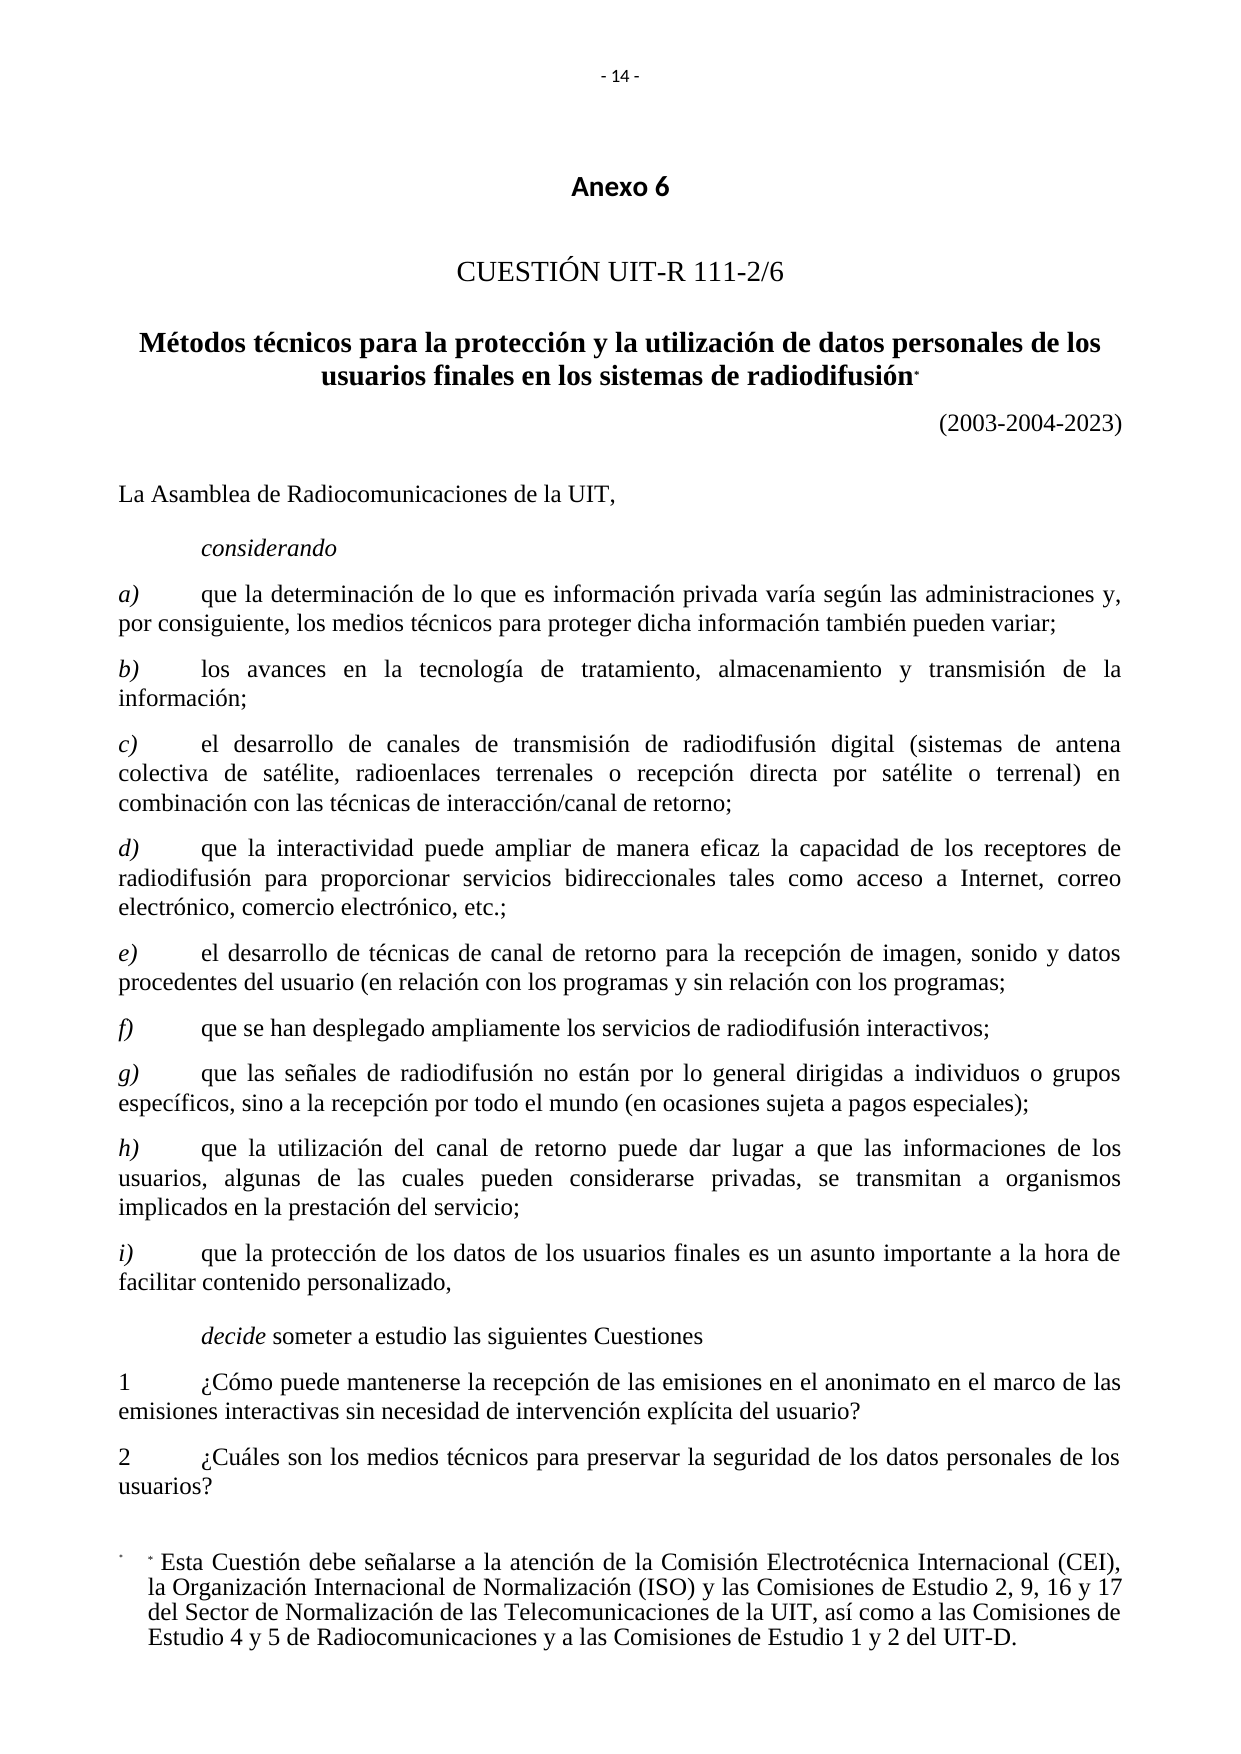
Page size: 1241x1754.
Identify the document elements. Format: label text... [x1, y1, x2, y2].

text c) el desarrollo de canales de transmisión de radiodifusión digital (sistemas de antena colectiva de satélite, radioenlaces terrenales o recepción directa por satélite o terrenal) en combinación con las técnicas de interacción/canal de retorno; [118, 729, 1122, 817]
text f) que se han desplegado ampliamente los servicios de radiodifusión interactivos; [118, 1013, 1122, 1042]
text a) que la determinación de lo que es información privada varía según las administraciones y, por consiguiente, los medios técnicos para proteger dicha información también pueden variar; [118, 579, 1122, 638]
text decide someter a estudio las siguientes Cuestiones [201, 1321, 1122, 1350]
text e) el desarrollo de técnicas de canal de retorno para la recepción de imagen, sonido y datos procedentes del usuario (en relación con los programas y sin relación con los programas; [118, 938, 1122, 996]
text i) que la protección de los datos de los usuarios finales es un asunto importante a la hora de facilitar contenido personalizado, [118, 1238, 1122, 1296]
text 2 ¿Cuáles son los medios técnicos para preservar la seguridad de los datos personales de los usuarios? [118, 1442, 1122, 1500]
text g) que las señales de radiodifusión no están por lo general dirigidas a individuos o grupos específicos, sino a la recepción por todo el mundo (en ocasiones sujeta a pagos especiales); [118, 1058, 1122, 1117]
text 1 ¿Cómo puede mantenerse la recepción de las emisiones en el anonimato en el marco de las emisiones interactivas sin necesidad de intervención explícita del usuario? [118, 1367, 1122, 1425]
text CUESTIÓN UIT-R 111-2/6 [118, 254, 1122, 287]
text d) que la interactividad puede ampliar de manera eficaz la capacidad de los receptores de radiodifusión para proporcionar servicios bidireccionales tales como acceso a Internet, correo electrónico, comercio electrónico, etc.; [118, 833, 1122, 921]
text (2003-2004-2023) [118, 408, 1122, 438]
text considerando [201, 533, 1122, 563]
text h) que la utilización del canal de retorno puede dar lugar a que las informaciones de los usuarios, algunas de las cuales pueden considerarse privadas, se transmitan a organismos implicados en la prestación del servicio; [118, 1133, 1122, 1221]
title La Asamblea de Radiocomunicaciones de la UIT, [118, 479, 1122, 508]
title Anexo 6 [118, 168, 1122, 204]
text b) los avances en la tecnología de tratamiento, almacenamiento y transmisión de la información; [118, 654, 1122, 713]
title Métodos técnicos para la protección y la utilización de datos personales de los usuarios finales en los sistemas de radiodifusión* [118, 325, 1122, 392]
